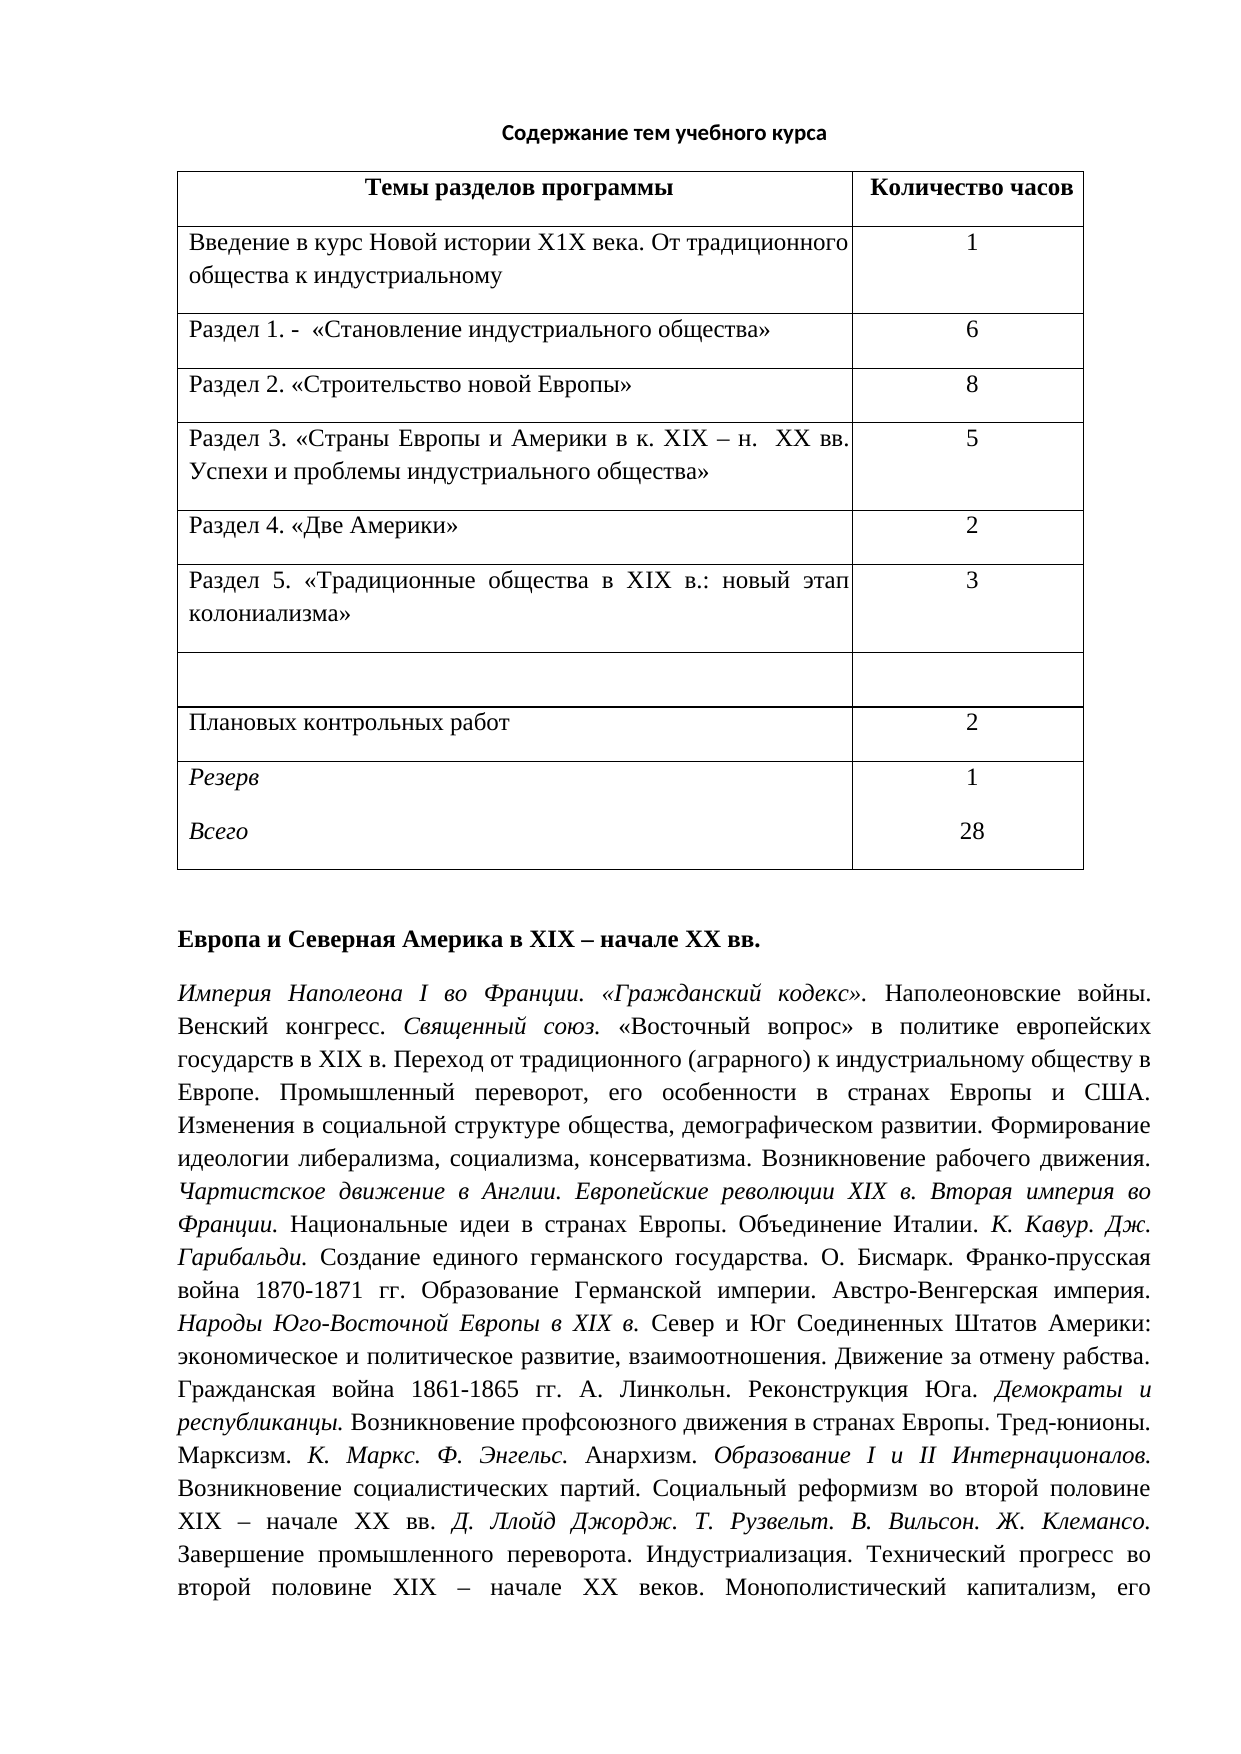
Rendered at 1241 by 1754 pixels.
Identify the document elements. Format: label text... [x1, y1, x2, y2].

table_cell Раздел 2. «Строительство новой Европы» [178, 369, 852, 422]
table_cell 1 [853, 227, 1083, 313]
text Европа и Северная Америка в XIX – начале ХХ вв. [177, 924, 1152, 953]
table_header Количество часов [853, 172, 1083, 226]
table_cell 2 [853, 708, 1083, 761]
table_cell 3 [853, 565, 1083, 652]
table_cell Введение в курс Новой истории Х1Х века. От традиционного общества к индустриальному [178, 227, 852, 313]
text Содержание тем учебного курса [177, 118, 1152, 146]
table_cell 5 [853, 423, 1083, 509]
table_cell Раздел 5. «Традиционные общества в ХIХ в.: новый этап колониализма» [178, 565, 852, 652]
table_cell Резерв Всего [178, 762, 852, 869]
table_cell Плановых контрольных работ [178, 708, 852, 761]
table_cell [178, 653, 852, 706]
table_cell 2 [853, 511, 1083, 564]
table_cell Раздел 4. «Две Америки» [178, 511, 852, 564]
table_cell 6 [853, 314, 1083, 368]
table_cell [853, 653, 1083, 706]
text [177, 978, 1152, 1601]
table_cell Раздел 3. «Страны Европы и Америки в к. ХIХ – н. ХХ вв. Успехи и проблемы индустриального общества» [178, 423, 852, 509]
table_header Темы разделов программы [178, 172, 852, 226]
table_cell 8 [853, 369, 1083, 422]
table_cell 1 28 [853, 762, 1083, 869]
table_cell Раздел 1. - «Становление индустриального общества» [178, 314, 852, 368]
